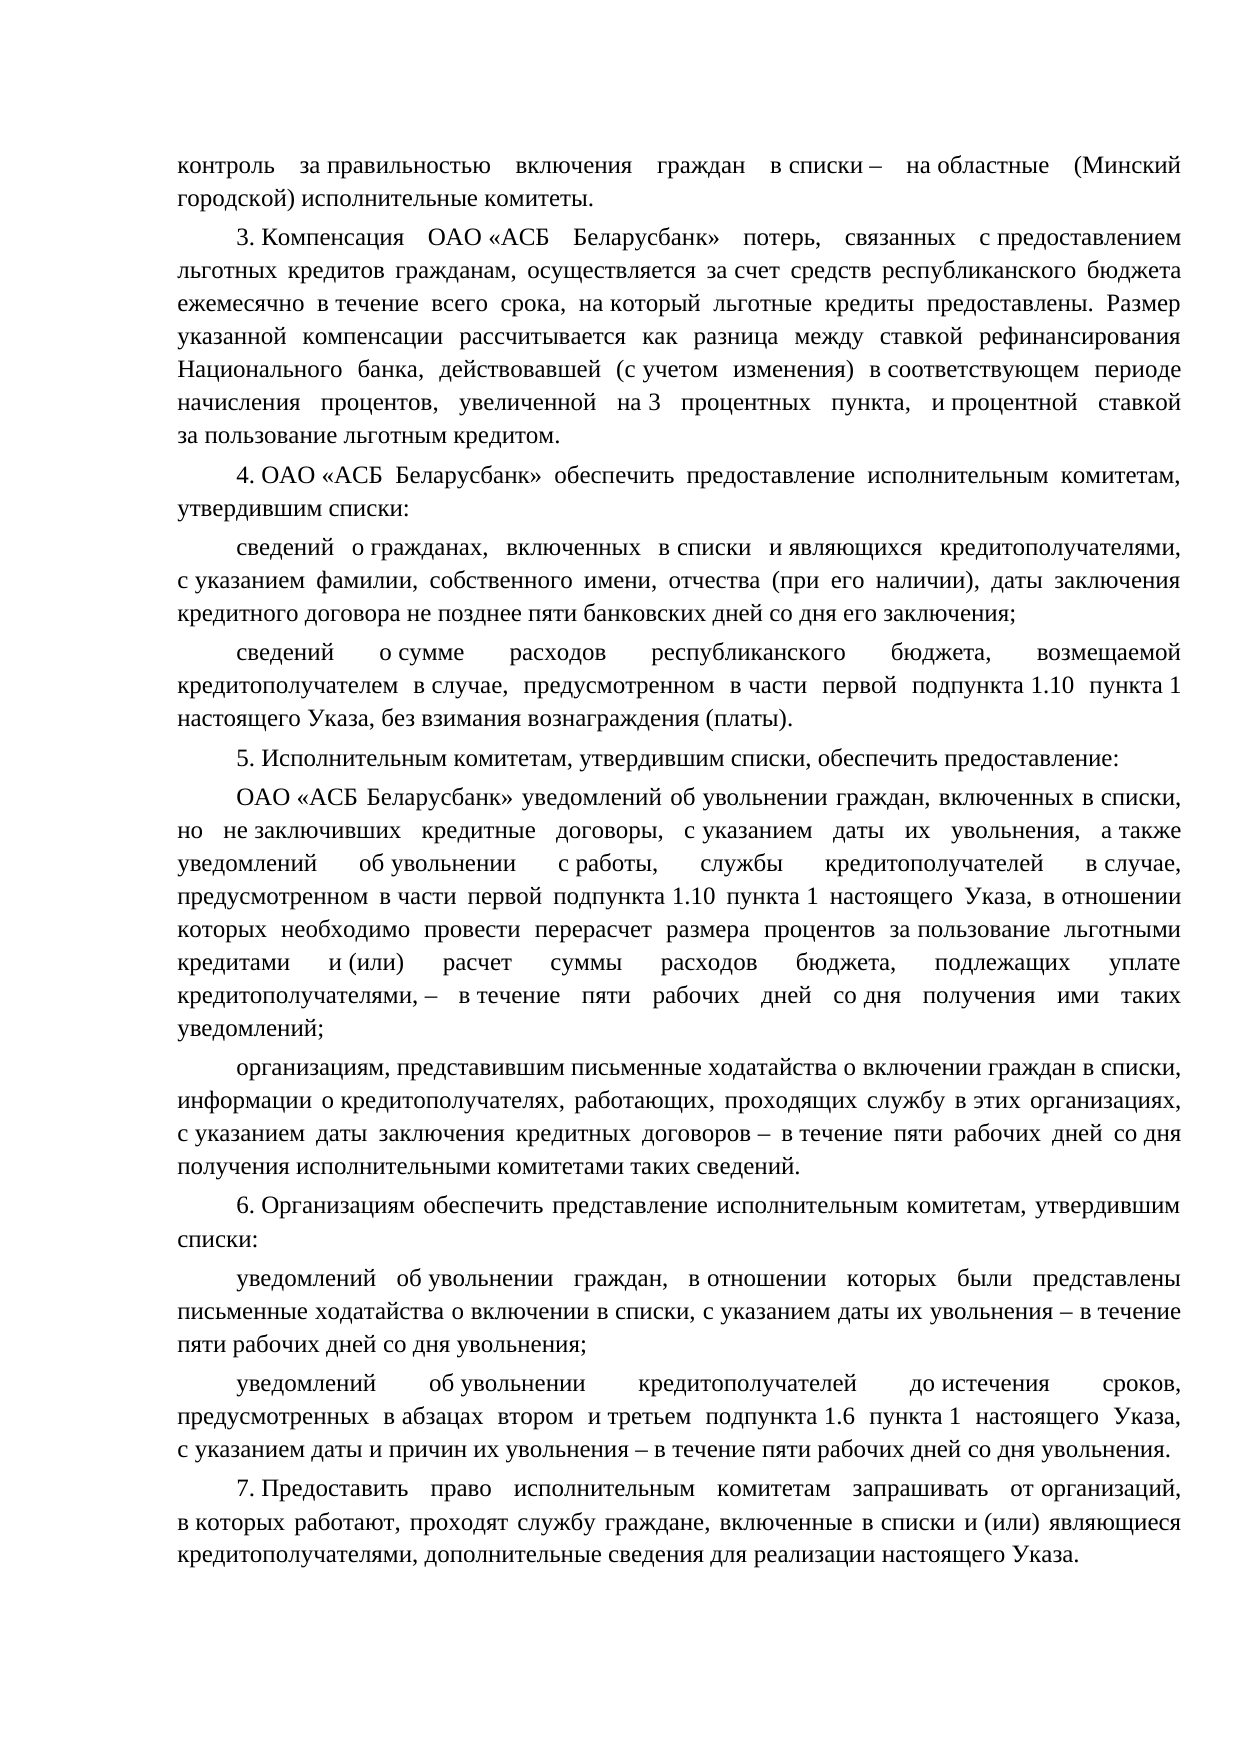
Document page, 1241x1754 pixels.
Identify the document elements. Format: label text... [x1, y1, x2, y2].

text организациям, представившим письменные ходатайства о включении граждан в списки, информации о кредитополучателях, работающих, проходящих службу в этих организациях, с указанием даты заключения кредитных договоров – в течение пяти рабочих дней со дня получения исполнительными комитетами таких сведений. [177, 1052, 1181, 1180]
text уведомлений об увольнении граждан, в отношении которых были представлены письменные ходатайства о включении в списки, с указанием даты их увольнения – в течение пяти рабочих дней со дня увольнения; [177, 1263, 1181, 1358]
text сведений о гражданах, включенных в списки и являющихся кредитополучателями, с указанием фамилии, собственного имени, отчества (при его наличии), даты заключения кредитного договора не позднее пяти банковских дней со дня его заключения; [177, 532, 1181, 627]
text ОАО «АСБ Беларусбанк» уведомлений об увольнении граждан, включенных в списки, но не заключивших кредитные договоры, с указанием даты их увольнения, а также уведомлений об увольнении с работы, службы кредитополучателей в случае, предусмотренном в части первой подпункта 1.10 пункта 1 настоящего Указа, в отношении которых необходимо провести перерасчет размера процентов за пользование льготными кредитами и (или) расчет суммы расходов бюджета, подлежащих уплате кредитополучателями, – в течение пяти рабочих дней со дня получения ими таких уведомлений; [177, 782, 1181, 1042]
text сведений о сумме расходов республиканского бюджета, возмещаемой кредитополучателем в случае, предусмотренном в части первой подпункта 1.10 пункта 1 настоящего Указа, без взимания вознаграждения (платы). [177, 637, 1181, 732]
text 3. Компенсация ОАО «АСБ Беларусбанк» потерь, связанных с предоставлением льготных кредитов гражданам, осуществляется за счет средств республиканского бюджета ежемесячно в течение всего срока, на который льготные кредиты предоставлены. Размер указанной компенсации рассчитывается как разница между ставкой рефинансирования Национального банка, действовавшей (с учетом изменения) в соответствующем периоде начисления процентов, увеличенной на 3 процентных пункта, и процентной ставкой за пользование льготным кредитом. [177, 222, 1181, 449]
text уведомлений об увольнении кредитополучателей до истечения сроков, предусмотренных в абзацах втором и третьем подпункта 1.6 пункта 1 настоящего Указа, с указанием даты и причин их увольнения – в течение пяти рабочих дней со дня увольнения. [177, 1368, 1181, 1463]
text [177, 150, 1181, 212]
text 5. Исполнительным комитетам, утвердившим списки, обеспечить предоставление: [177, 743, 1181, 771]
text 7. Предоставить право исполнительным комитетам запрашивать от организаций, в которых работают, проходят службу граждане, включенные в списки и (или) являющиеся кредитополучателями, дополнительные сведения для реализации настоящего Указа. [177, 1473, 1181, 1568]
text 4. ОАО «АСБ Беларусбанк» обеспечить предоставление исполнительным комитетам, утвердившим списки: [177, 460, 1181, 521]
text 6. Организациям обеспечить представление исполнительным комитетам, утвердившим списки: [177, 1191, 1181, 1252]
